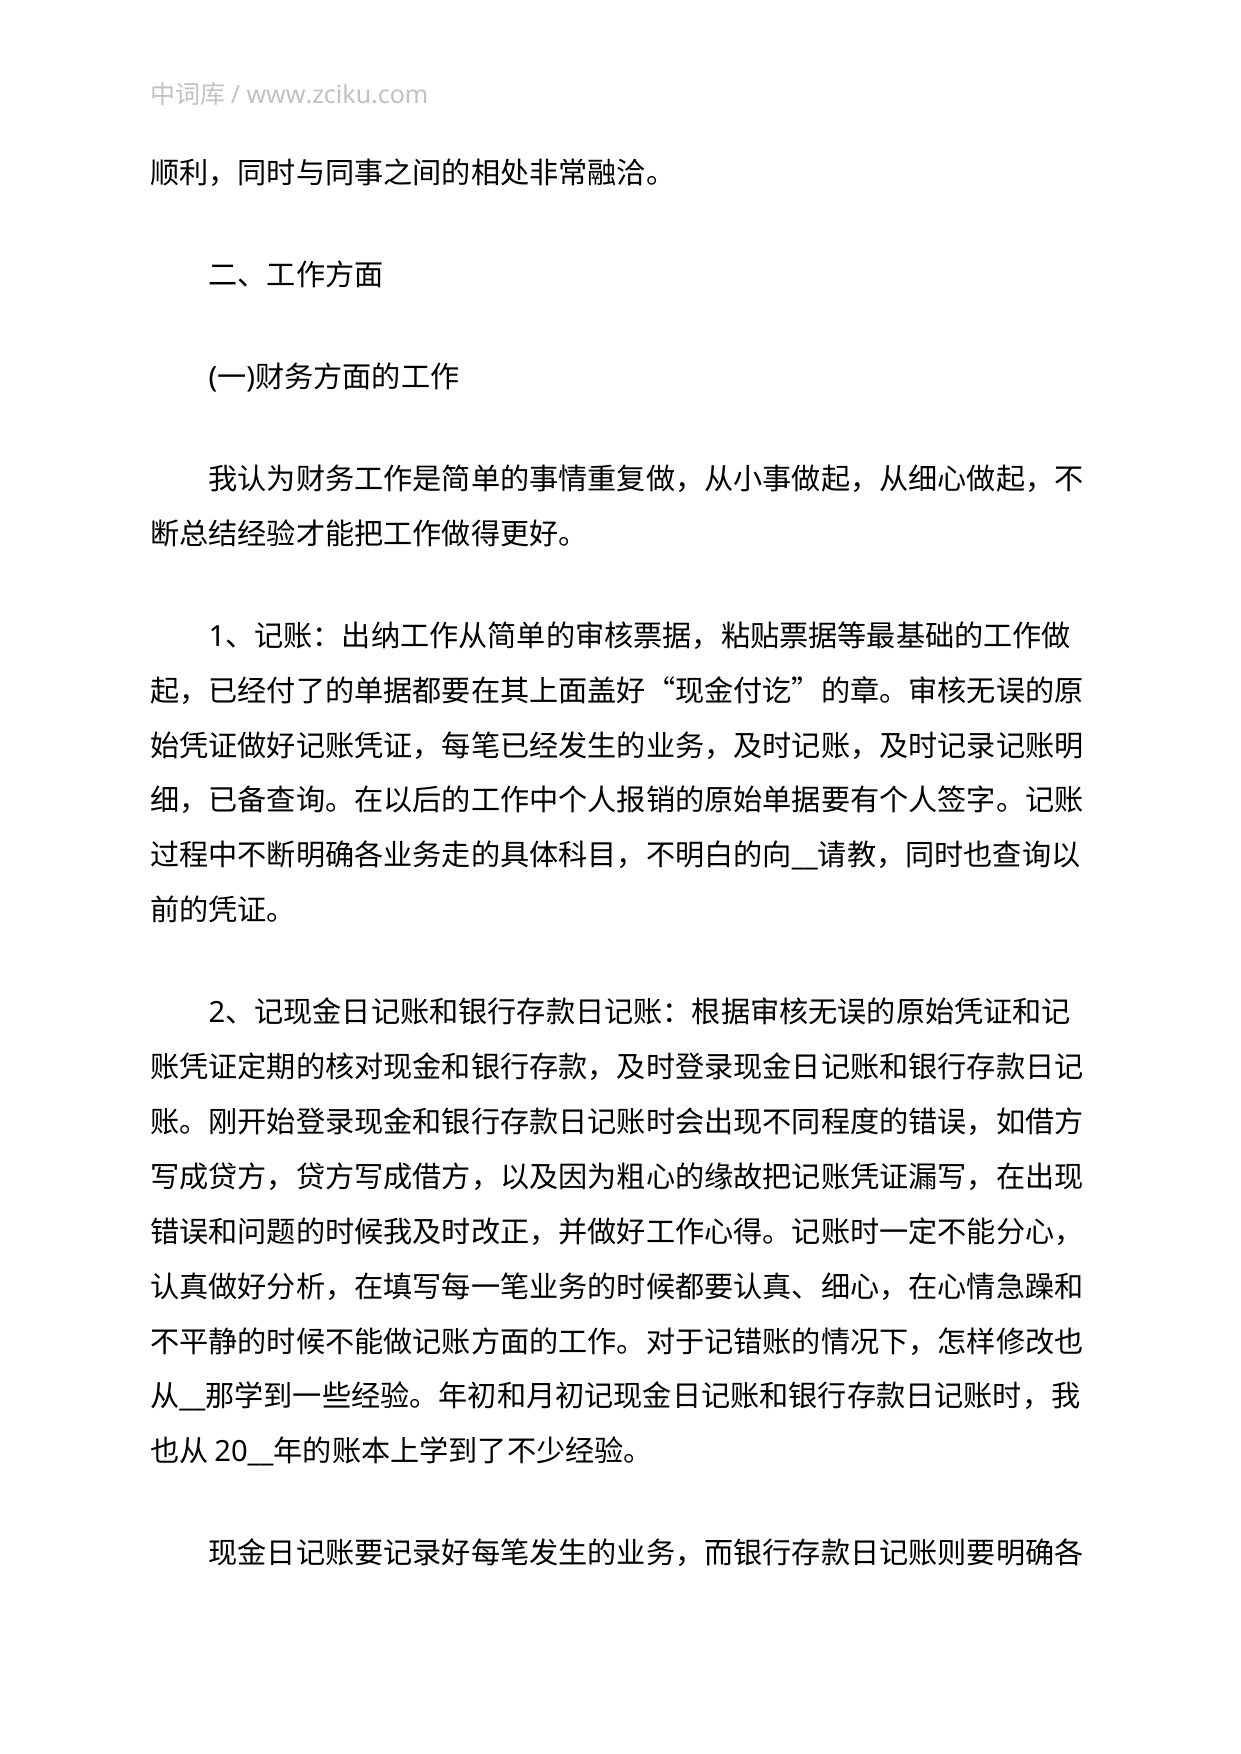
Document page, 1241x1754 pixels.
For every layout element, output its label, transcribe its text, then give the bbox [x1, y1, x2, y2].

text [150, 1530, 1090, 1572]
text 二、工作方面 [150, 252, 1090, 294]
text 2、记现金日记账和银行存款日记账：根据审核无误的原始凭证和记账凭证定期的核对现金和银行存款，及时登录现金日记账和银行存款日记账。刚开始登录现金和银行存款日记账时会出现不同程度的错误，如借方写成贷方，贷方写成借方，以及因为粗心的缘故把记账凭证漏写，在出现错误和问题的时候我及时改正，并做好工作心得。记账时一定不能分心，认真做好分析，在填写每一笔业务的时候都要认真、细心，在心情急躁和不平静的时候不能做记账方面的工作。对于记错账的情况下，怎样修改也从__那学到一些经验。年初和月初记现金日记账和银行存款日记账时，我也从20__年的账本上学到了不少经验。 [150, 989, 1090, 1470]
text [150, 150, 1090, 192]
text (一)财务方面的工作 [150, 353, 1090, 396]
text 1、记账：出纳工作从简单的审核票据，粘贴票据等最基础的工作做起，已经付了的单据都要在其上面盖好“现金付讫”的章。审核无误的原始凭证做好记账凭证，每笔已经发生的业务，及时记账，及时记录记账明细，已备查询。在以后的工作中个人报销的原始单据要有个人签字。记账过程中不断明确各业务走的具体科目，不明白的向__请教，同时也查询以前的凭证。 [150, 612, 1090, 929]
text 我认为财务工作是简单的事情重复做，从小事做起，从细心做起，不断总结经验才能把工作做得更好。 [150, 456, 1090, 553]
